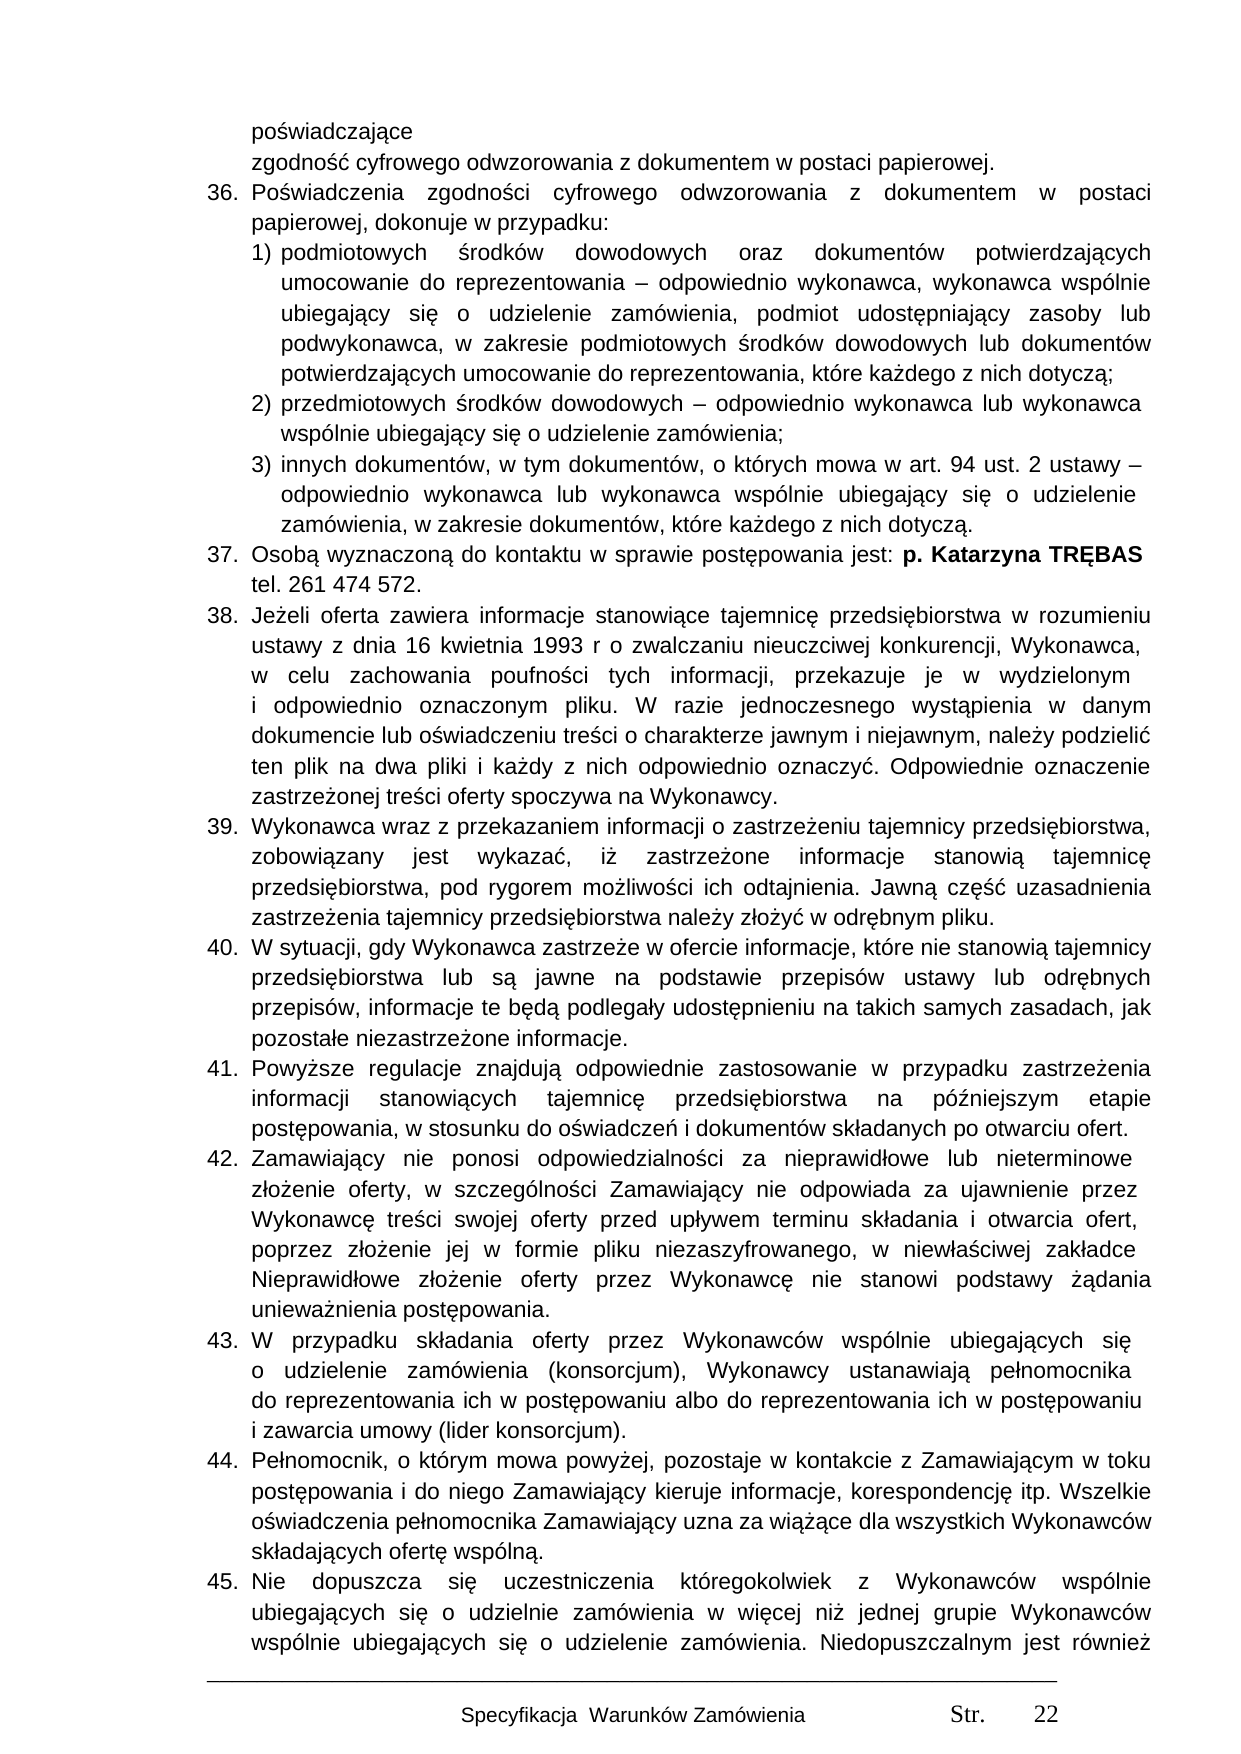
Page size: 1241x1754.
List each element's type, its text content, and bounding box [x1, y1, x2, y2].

list W sytuacji, gdy Wykonawca zastrzeże w ofercie informacje, które nie stanowią tajemnicy przedsiębiorstwa lub są jawne na podstawie przepisów ustawy lub odrębnych przepisów, informacje te będą podlegały udostępnieniu na takich samych zasadach, jak pozostałe niezastrzeżone informacje. [207, 934, 1152, 1051]
list Wykonawca wraz z przekazaniem informacji o zastrzeżeniu tajemnicy przedsiębiorstwa, zobowiązany jest wykazać, iż zastrzeżone informacje stanowią tajemnicę przedsiębiorstwa, pod rygorem możliwości ich odtajnienia. Jawną część uzasadnienia zastrzeżenia tajemnicy przedsiębiorstwa należy złożyć w odrębnym pliku. [207, 813, 1152, 930]
list Jeżeli oferta zawiera informacje stanowiące tajemnicę przedsiębiorstwa w rozumieniu ustawy z dnia 16 kwietnia 1993 r o zwalczaniu nieuczciwej konkurencji, Wykonawca, w celu zachowania poufności tych informacji, przekazuje je w wydzielonym i odpowiednio oznaczonym pliku. W razie jednoczesnego wystąpienia w danym dokumencie lub oświadczeniu treści o charakterze jawnym i niejawnym, należy podzielić ten plik na dwa pliki i każdy z nich odpowiednio oznaczyć. Odpowiednie oznaczenie zastrzeżonej treści oferty spoczywa na Wykonawcy. [207, 602, 1152, 809]
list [207, 118, 1152, 175]
list Powyższe regulacje znajdują odpowiednie zastosowanie w przypadku zastrzeżenia informacji stanowiących tajemnicę przedsiębiorstwa na późniejszym etapie postępowania, w stosunku do oświadczeń i dokumentów składanych po otwarciu ofert. [207, 1055, 1152, 1141]
list innych dokumentów, w tym dokumentów, o których mowa w art. 94 ust. 2 ustawy – odpowiednio wykonawca lub wykonawca wspólnie ubiegający się o udzielenie zamówienia, w zakresie dokumentów, które każdego z nich dotyczą. [251, 451, 1152, 537]
list przedmiotowych środków dowodowych – odpowiednio wykonawca lub wykonawca wspólnie ubiegający się o udzielenie zamówienia; [251, 390, 1152, 447]
list W przypadku składania oferty przez Wykonawców wspólnie ubiegających się o udzielenie zamówienia (konsorcjum), Wykonawcy ustanawiają pełnomocnika do reprezentowania ich w postępowaniu albo do reprezentowania ich w postępowaniu i zawarcia umowy (lider konsorcjum). [207, 1327, 1152, 1443]
list Poświadczenia zgodności cyfrowego odwzorowania z dokumentem w postaci papierowej, dokonuje w przypadku: [207, 179, 1152, 235]
list Osobą wyznaczoną do kontaktu w sprawie postępowania jest: p. Katarzyna TRĘBAS tel. 261 474 572. [207, 541, 1152, 598]
list Zamawiający nie ponosi odpowiedzialności za nieprawidłowe lub nieterminowe złożenie oferty, w szczególności Zamawiający nie odpowiada za ujawnienie przez Wykonawcę treści swojej oferty przed upływem terminu składania i otwarcia ofert, poprzez złożenie jej w formie pliku niezaszyfrowanego, w niewłaściwej zakładce Nieprawidłowe złożenie oferty przez Wykonawcę nie stanowi podstawy żądania unieważnienia postępowania. [207, 1145, 1152, 1323]
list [207, 1568, 1152, 1655]
list podmiotowych środków dowodowych oraz dokumentów potwierdzających umocowanie do reprezentowania – odpowiednio wykonawca, wykonawca wspólnie ubiegający się o udzielenie zamówienia, podmiot udostępniający zasoby lub podwykonawca, w zakresie podmiotowych środków dowodowych lub dokumentów potwierdzających umocowanie do reprezentowania, które każdego z nich dotyczą; [251, 239, 1152, 386]
list Pełnomocnik, o którym mowa powyżej, pozostaje w kontakcie z Zamawiającym w toku postępowania i do niego Zamawiający kieruje informacje, korespondencję itp. Wszelkie oświadczenia pełnomocnika Zamawiający uzna za wiążące dla wszystkich Wykonawców składających ofertę wspólną. [207, 1447, 1152, 1564]
